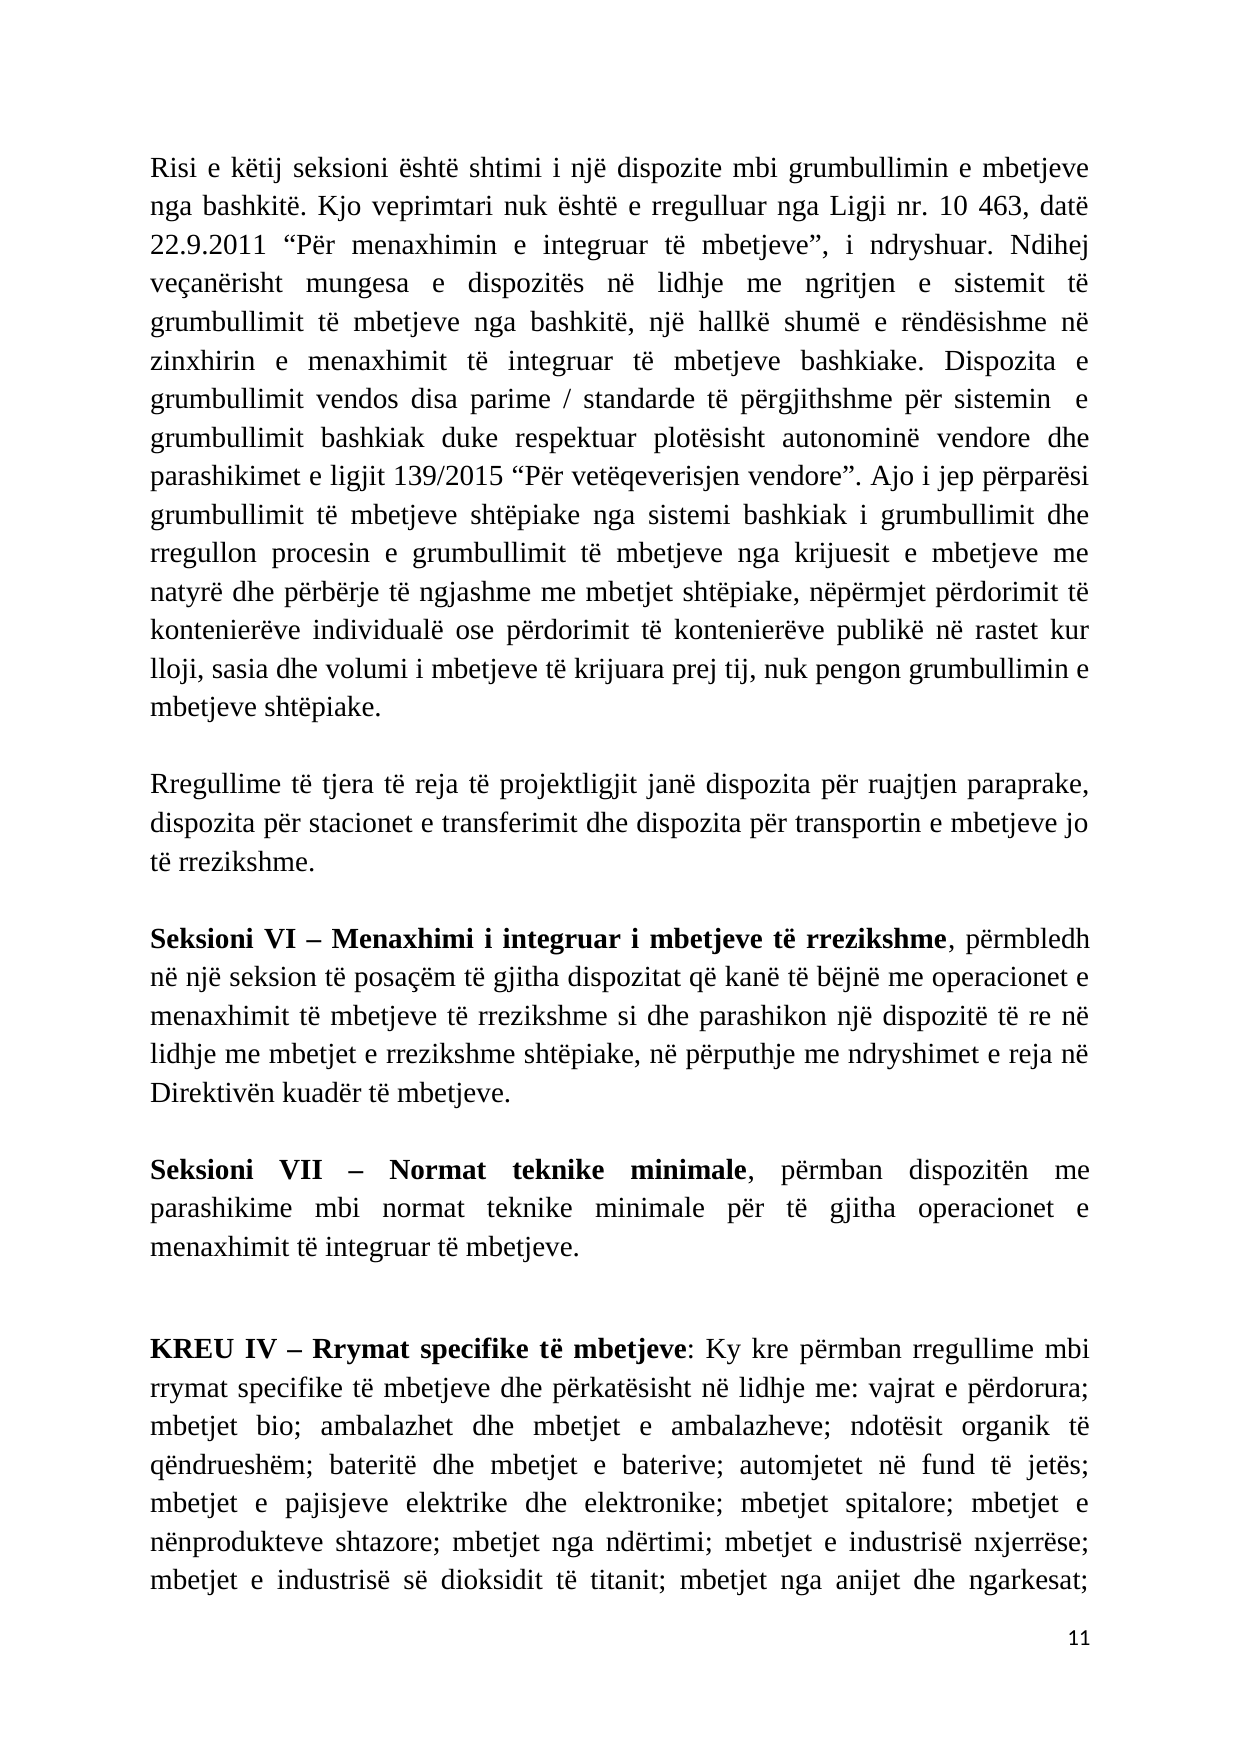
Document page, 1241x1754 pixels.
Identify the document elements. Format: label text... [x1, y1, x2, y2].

text Seksioni VI – Menaxhimi i integruar i mbetjeve të rrezikshme, përmbledh në një seksion të posaçëm të gjitha dispozitat që kanë të bëjnë me operacionet e menaxhimit të mbetjeve të rrezikshme si dhe parashikon një dispozitë të re në lidhje me mbetjet e rrezikshme shtëpiake, në përputhje me ndryshimet e reja në Direktivën kuadër të mbetjeve. [150, 921, 1090, 1108]
text Seksioni VII – Normat teknike minimale, përmban dispozitën me parashikime mbi normat teknike minimale për të gjitha operacionet e menaxhimit të integruar të mbetjeve. [150, 1152, 1090, 1263]
text Risi e këtij seksioni është shtimi i një dispozite mbi grumbullimin e mbetjeve nga bashkitë. Kjo veprimtari nuk është e rregulluar nga Ligji nr. 10 463, datë 22.9.2011 “Për menaxhimin e integruar të mbetjeve”, i ndryshuar. Ndihej veçanërisht mungesa e dispozitës në lidhje me ngritjen e sistemit të grumbullimit të mbetjeve nga bashkitë, një hallkë shumë e rëndësishme në zinxhirin e menaxhimit të integruar të mbetjeve bashkiake. Dispozita e grumbullimit vendos disa parime / standarde të përgjithshme për sistemin e grumbullimit bashkiak duke respektuar plotësisht autonominë vendore dhe parashikimet e ligjit 139/2015 “Për vetëqeverisjen vendore”. Ajo i jep përparësi grumbullimit të mbetjeve shtëpiake nga sistemi bashkiak i grumbullimit dhe rregullon procesin e grumbullimit të mbetjeve nga krijuesit e mbetjeve me natyrë dhe përbërje të ngjashme me mbetjet shtëpiake, nëpërmjet përdorimit të kontenierëve individualë ose përdorimit të kontenierëve publikë në rastet kur lloji, sasia dhe volumi i mbetjeve të krijuara prej tij, nuk pengon grumbullimin e mbetjeve shtëpiake. [150, 150, 1090, 723]
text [150, 1331, 1090, 1596]
text Rregullime të tjera të reja të projektligjit janë dispozita për ruajtjen paraprake, dispozita për stacionet e transferimit dhe dispozita për transportin e mbetjeve jo të rrezikshme. [150, 767, 1090, 877]
